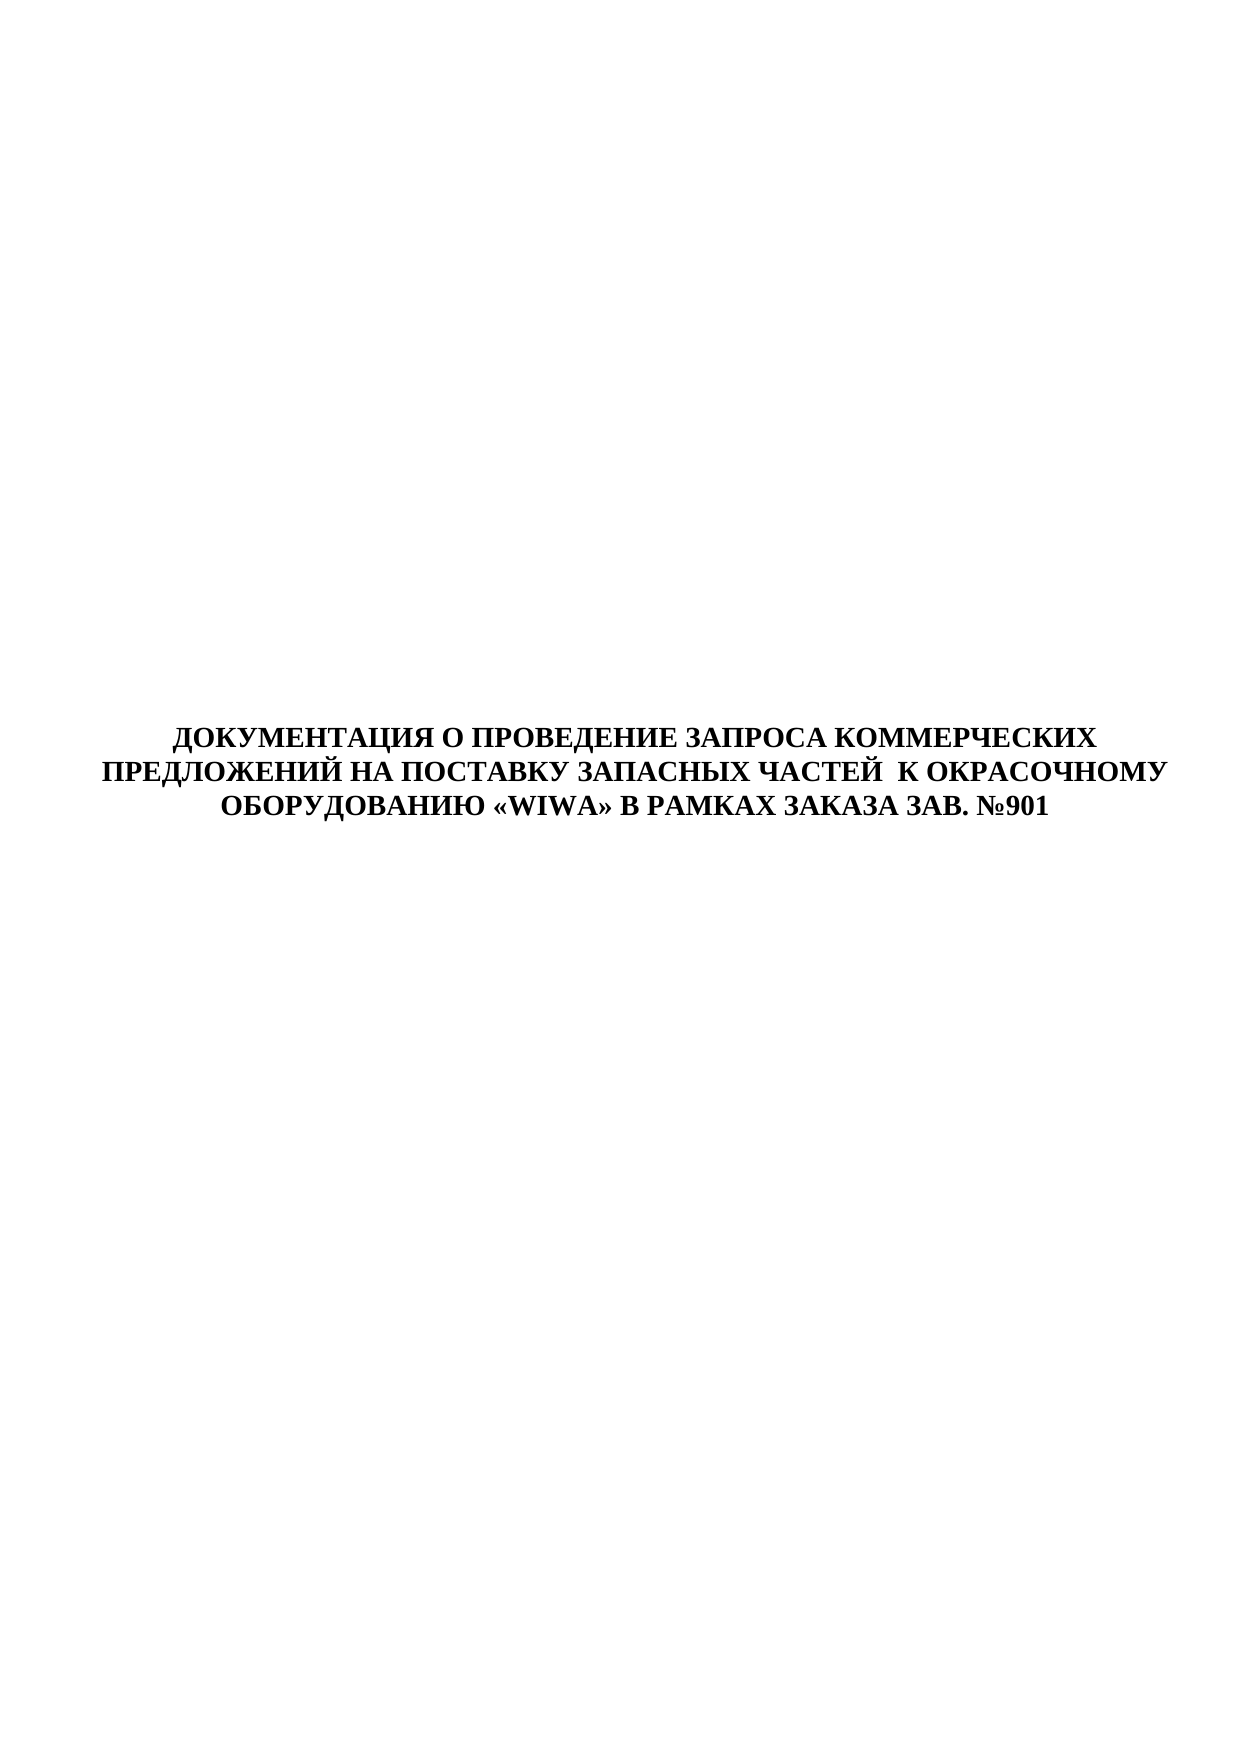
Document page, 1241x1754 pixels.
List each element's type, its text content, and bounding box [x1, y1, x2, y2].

text ДОКУМЕНТАЦИЯ О ПРОВЕДЕНИЕ ЗАПРОСА КОММЕРЧЕСКИХ ПРЕДЛОЖЕНИЙ НА ПОСТАВКУ ЗАПАСНЫХ ЧАСТЕЙ К ОКРАСОЧНОМУ ОБОРУДОВАНИЮ «WIWA» В РАМКАХ ЗАКАЗА ЗАВ. №901 [89, 721, 1181, 821]
